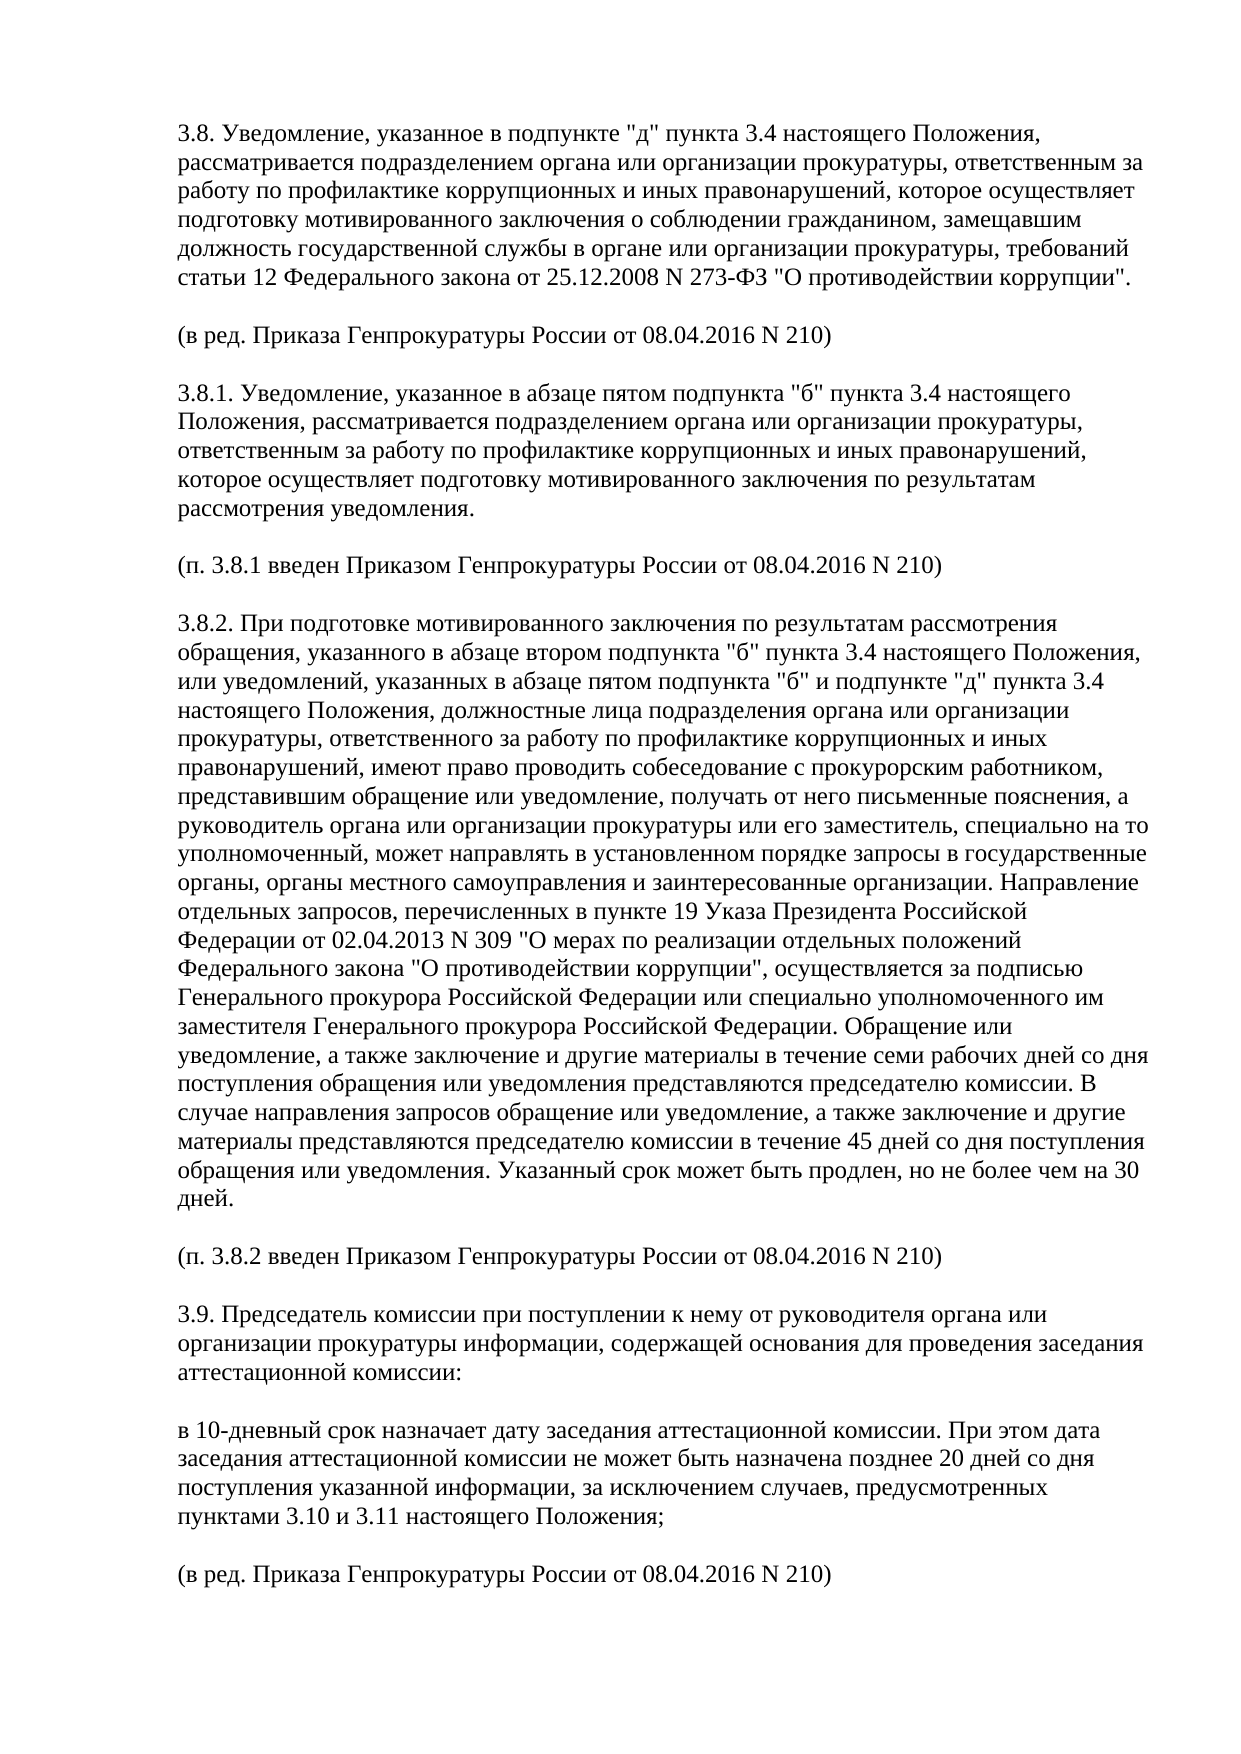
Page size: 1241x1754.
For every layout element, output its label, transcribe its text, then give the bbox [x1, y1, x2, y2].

text (п. 3.8.1 введен Приказом Генпрокуратуры России от 08.04.2016 N 210) [177, 551, 1152, 579]
text в 10-дневный срок назначает дату заседания аттестационной комиссии. При этом дата заседания аттестационной комиссии не может быть назначена позднее 20 дней со дня поступления указанной информации, за исключением случаев, предусмотренных пунктами 3.10 и 3.11 настоящего Положения; [177, 1415, 1152, 1530]
text 3.8.2. При подготовке мотивированного заключения по результатам рассмотрения обращения, указанного в абзаце втором подпункта "б" пункта 3.4 настоящего Положения, или уведомлений, указанных в абзаце пятом подпункта "б" и подпункте "д" пункта 3.4 настоящего Положения, должностные лица подразделения органа или организации прокуратуры, ответственного за работу по профилактике коррупционных и иных правонарушений, имеют право проводить собеседование с прокурорским работником, представившим обращение или уведомление, получать от него письменные пояснения, а руководитель органа или организации прокуратуры или его заместитель, специально на то уполномоченный, может направлять в установленном порядке запросы в государственные органы, органы местного самоуправления и заинтересованные организации. Направление отдельных запросов, перечисленных в пункте 19 Указа Президента Российской Федерации от 02.04.2013 N 309 "О мерах по реализации отдельных положений Федерального закона "О противодействии коррупции", осуществляется за подписью Генерального прокурора Российской Федерации или специально уполномоченного им заместителя Генерального прокурора Российской Федерации. Обращение или уведомление, а также заключение и другие материалы в течение семи рабочих дней со дня поступления обращения или уведомления представляются председателю комиссии. В случае направления запросов обращение или уведомление, а также заключение и другие материалы представляются председателю комиссии в течение 45 дней со дня поступления обращения или уведомления. Указанный срок может быть продлен, но не более чем на 30 дней. [177, 608, 1152, 1212]
text 3.9. Председатель комиссии при поступлении к нему от руководителя органа или организации прокуратуры информации, содержащей основания для проведения заседания аттестационной комиссии: [177, 1299, 1152, 1386]
text (в ред. Приказа Генпрокуратуры России от 08.04.2016 N 210) [177, 1559, 1152, 1588]
text 3.8. Уведомление, указанное в подпункте "д" пункта 3.4 настоящего Положения, рассматривается подразделением органа или организации прокуратуры, ответственным за работу по профилактике коррупционных и иных правонарушений, которое осуществляет подготовку мотивированного заключения о соблюдении гражданином, замещавшим должность государственной службы в органе или организации прокуратуры, требований статьи 12 Федерального закона от 25.12.2008 N 273-ФЗ "О противодействии коррупции". [177, 118, 1152, 291]
text 3.8.1. Уведомление, указанное в абзаце пятом подпункта "б" пункта 3.4 настоящего Положения, рассматривается подразделением органа или организации прокуратуры, ответственным за работу по профилактике коррупционных и иных правонарушений, которое осуществляет подготовку мотивированного заключения по результатам рассмотрения уведомления. [177, 378, 1152, 521]
text (в ред. Приказа Генпрокуратуры России от 08.04.2016 N 210) [177, 320, 1152, 348]
text (п. 3.8.2 введен Приказом Генпрокуратуры России от 08.04.2016 N 210) [177, 1241, 1152, 1270]
